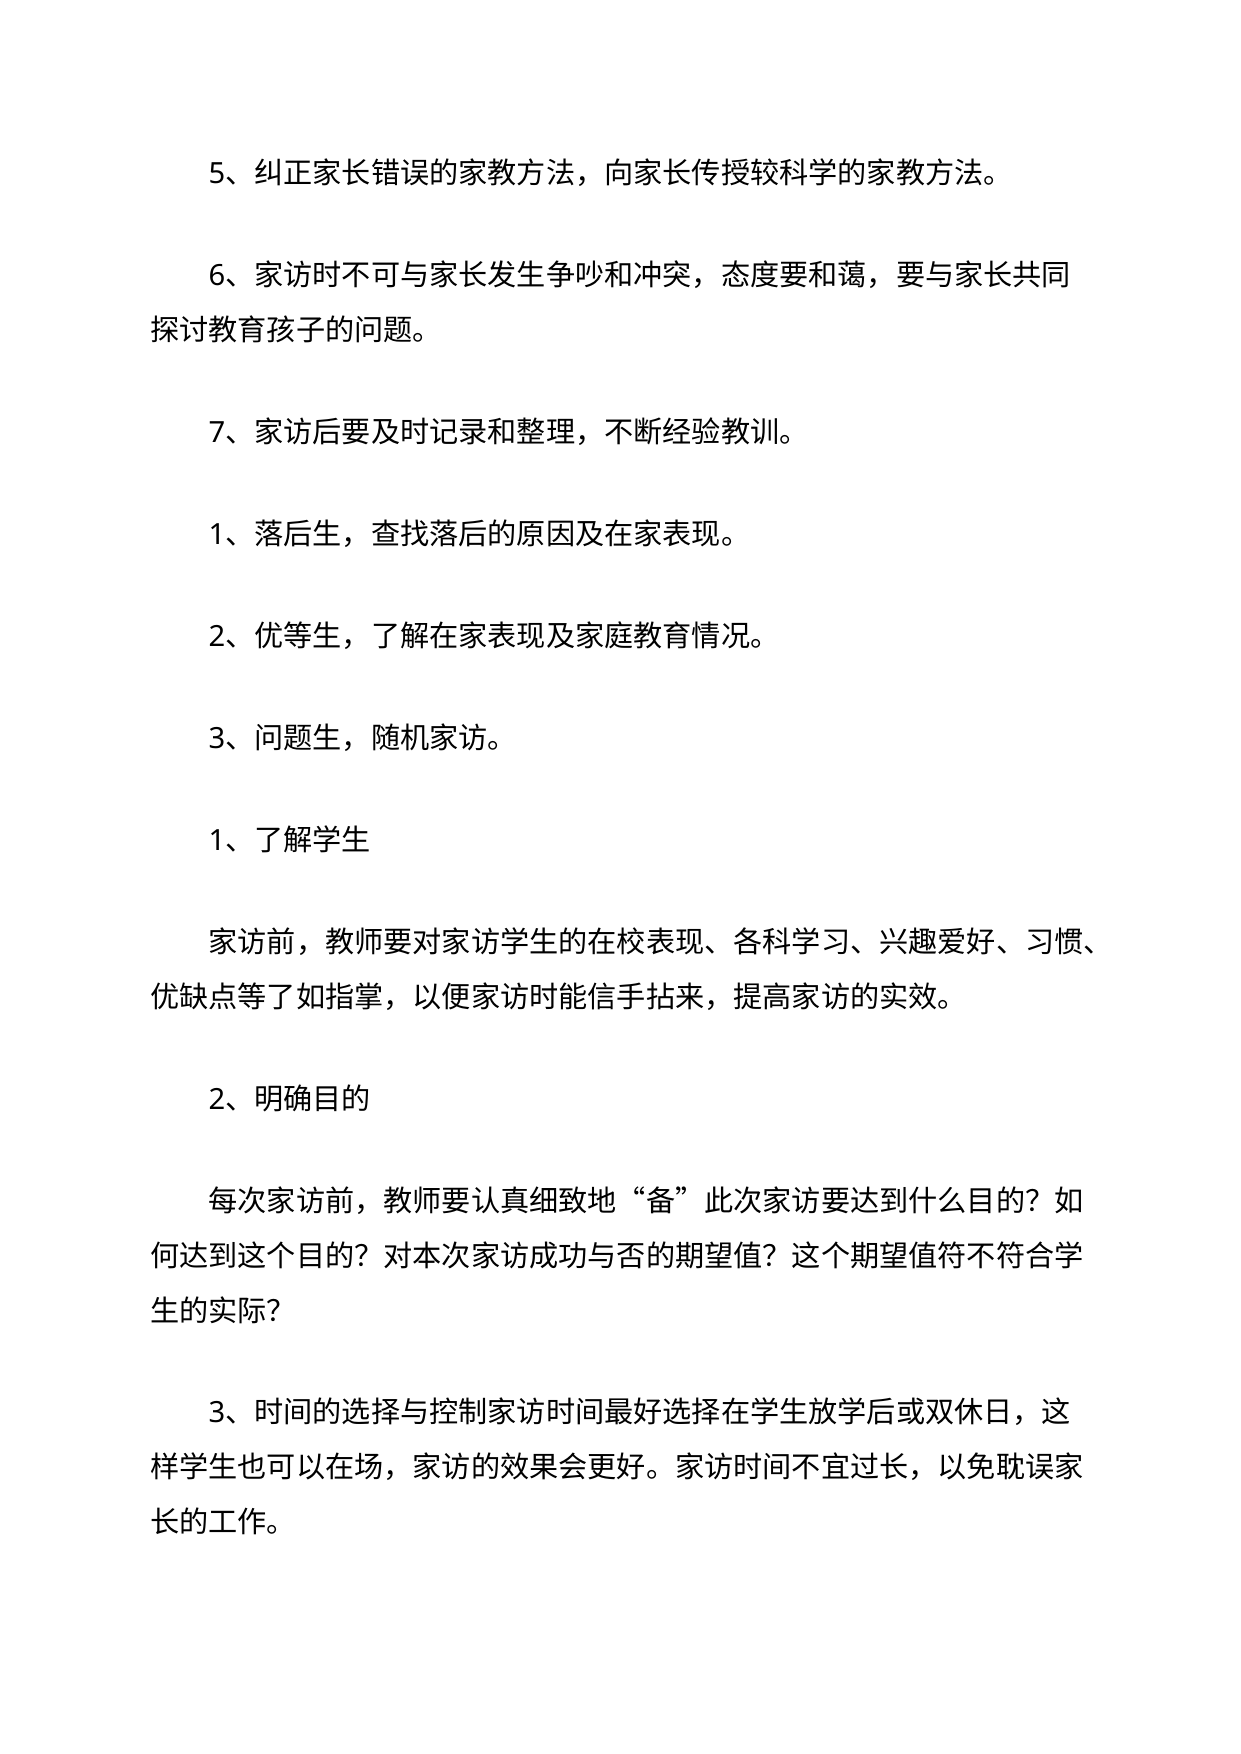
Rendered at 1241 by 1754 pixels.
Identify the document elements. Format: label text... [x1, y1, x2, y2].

text 7、家访后要及时记录和整理，不断经验教训。 [150, 409, 1090, 451]
text 1、了解学生 [150, 817, 1090, 859]
text 每次家访前，教师要认真细致地“备”此次家访要达到什么目的？如何达到这个目的？对本次家访成功与否的期望值？这个期望值符不符合学生的实际？ [150, 1177, 1090, 1329]
text 2、优等生，了解在家表现及家庭教育情况。 [150, 613, 1090, 655]
text 6、家访时不可与家长发生争吵和冲突，态度要和蔼，要与家长共同探讨教育孩子的问题。 [150, 252, 1090, 349]
text 5、纠正家长错误的家教方法，向家长传授较科学的家教方法。 [150, 150, 1090, 192]
text 3、时间的选择与控制家访时间最好选择在学生放学后或双休日，这样学生也可以在场，家访的效果会更好。家访时间不宜过长，以免耽误家长的工作。 [150, 1389, 1090, 1541]
text 家访前，教师要对家访学生的在校表现、各科学习、兴趣爱好、习惯、优缺点等了如指掌，以便家访时能信手拈来，提高家访的实效。 [150, 919, 1090, 1016]
text 1、落后生，查找落后的原因及在家表现。 [150, 511, 1090, 553]
text 2、明确目的 [150, 1075, 1090, 1118]
text 3、问题生，随机家访。 [150, 715, 1090, 757]
